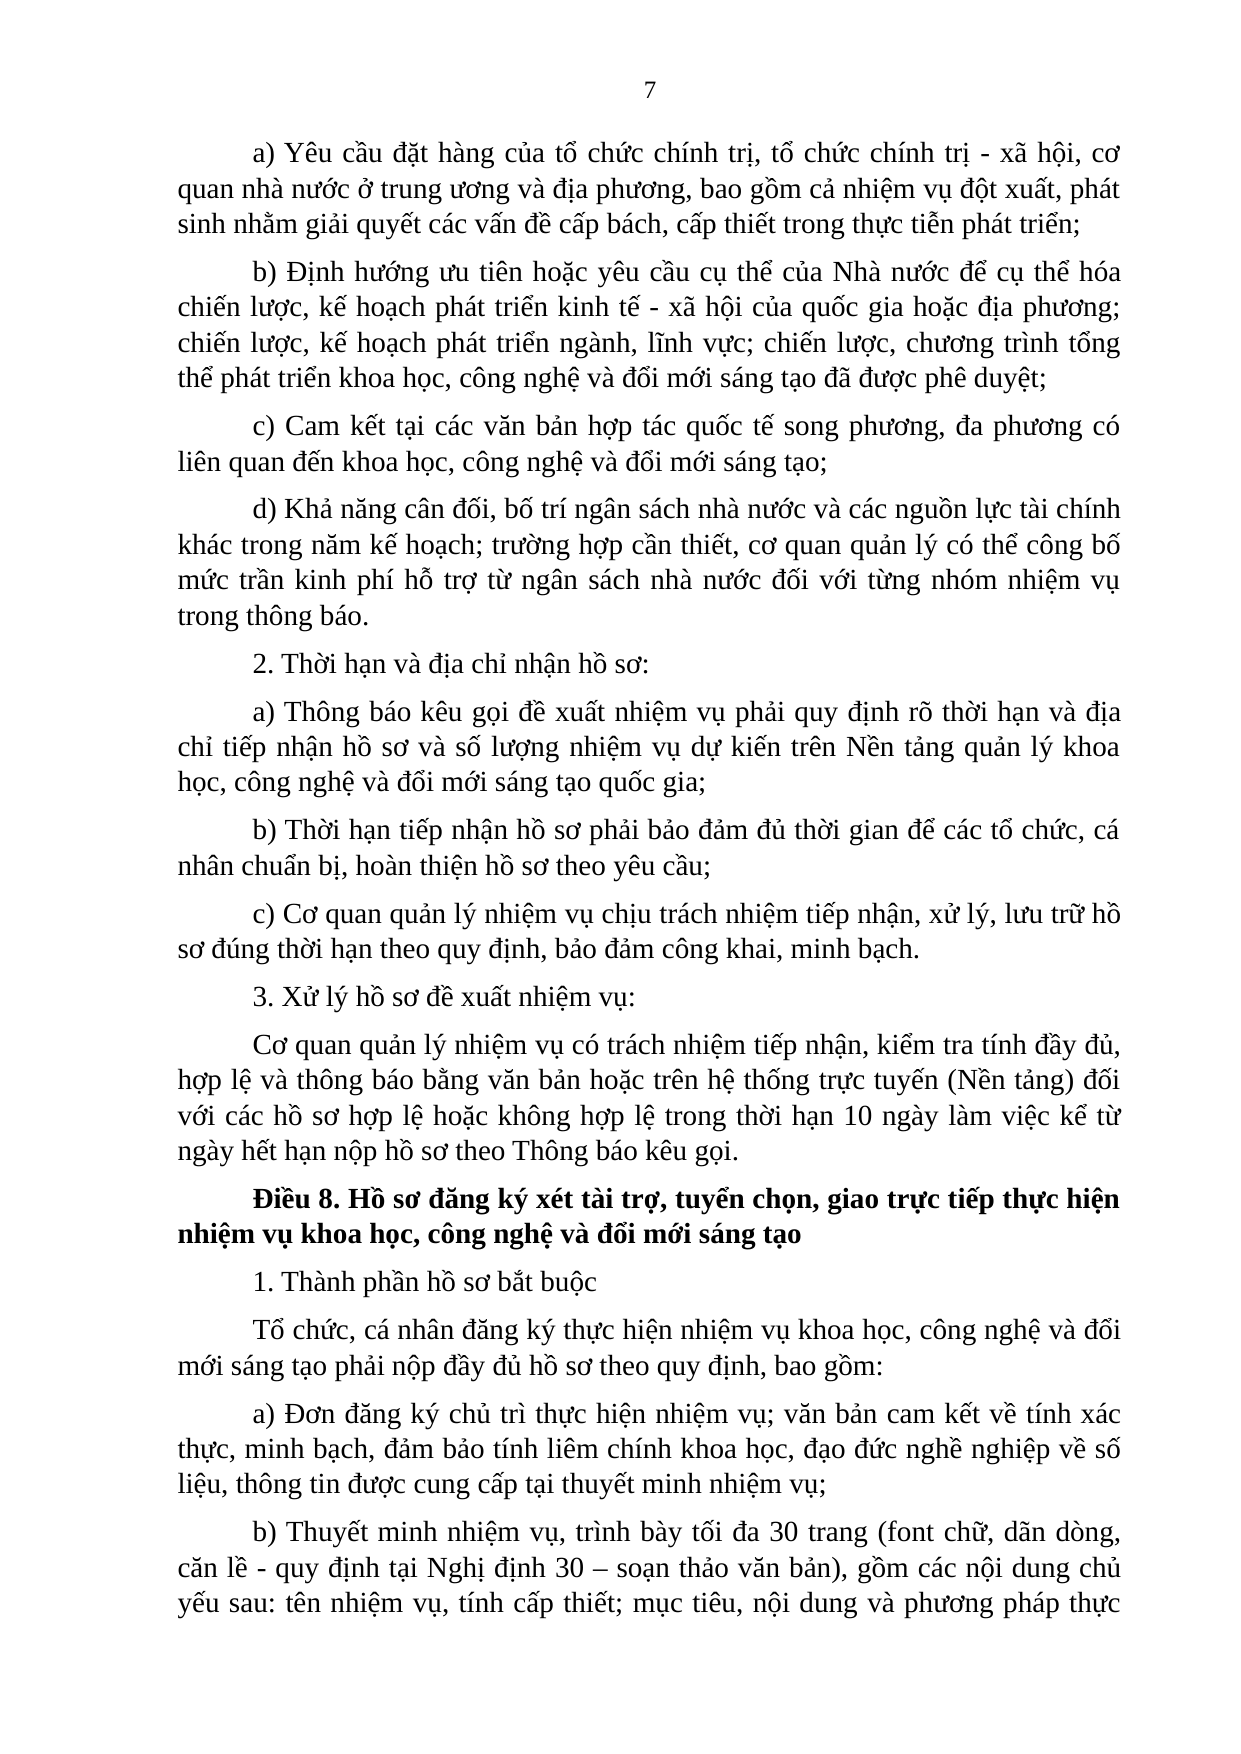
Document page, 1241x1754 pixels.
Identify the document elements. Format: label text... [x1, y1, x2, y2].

text b) Thời hạn tiếp nhận hồ sơ phải bảo đảm đủ thời gian để các tổ chức, cá nhân chuẩn bị, hoàn thiện hồ sơ theo yêu cầu; [177, 811, 1122, 882]
subtitle Điều 8. Hồ sơ đăng ký xét tài trợ, tuyển chọn, giao trực tiếp thực hiện nhiệm vụ khoa học, công nghệ và đổi mới sáng tạo [177, 1180, 1122, 1251]
text b) Định hướng ưu tiên hoặc yêu cầu cụ thể của Nhà nước để cụ thể hóa chiến lược, kế hoạch phát triển kinh tế - xã hội của quốc gia hoặc địa phương; chiến lược, kế hoạch phát triển ngành, lĩnh vực; chiến lược, chương trình tổng thể phát triển khoa học, công nghệ và đổi mới sáng tạo đã được phê duyệt; [177, 253, 1122, 395]
text d) Khả năng cân đối, bố trí ngân sách nhà nước và các nguồn lực tài chính khác trong năm kế hoạch; trường hợp cần thiết, cơ quan quản lý có thể công bố mức trần kinh phí hỗ trợ từ ngân sách nhà nước đối với từng nhóm nhiệm vụ trong thông báo. [177, 491, 1122, 632]
text a) Đơn đăng ký chủ trì thực hiện nhiệm vụ; văn bản cam kết về tính xác thực, minh bạch, đảm bảo tính liêm chính khoa học, đạo đức nghề nghiệp về số liệu, thông tin được cung cấp tại thuyết minh nhiệm vụ; [177, 1395, 1122, 1501]
text 3. Xử lý hồ sơ đề xuất nhiệm vụ: [177, 978, 1122, 1013]
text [177, 1513, 1122, 1620]
text a) Thông báo kêu gọi đề xuất nhiệm vụ phải quy định rõ thời hạn và địa chỉ tiếp nhận hồ sơ và số lượng nhiệm vụ dự kiến trên Nền tảng quản lý khoa học, công nghệ và đổi mới sáng tạo quốc gia; [177, 693, 1122, 799]
text a) Yêu cầu đặt hàng của tổ chức chính trị, tổ chức chính trị - xã hội, cơ quan nhà nước ở trung ương và địa phương, bao gồm cả nhiệm vụ đột xuất, phát sinh nhằm giải quyết các vấn đề cấp bách, cấp thiết trong thực tiễn phát triển; [177, 134, 1122, 241]
text Cơ quan quản lý nhiệm vụ có trách nhiệm tiếp nhận, kiểm tra tính đầy đủ, hợp lệ và thông báo bằng văn bản hoặc trên hệ thống trực tuyến (Nền tảng) đối với các hồ sơ hợp lệ hoặc không hợp lệ trong thời hạn 10 ngày làm việc kể từ ngày hết hạn nộp hồ sơ theo Thông báo kêu gọi. [177, 1026, 1122, 1168]
text c) Cam kết tại các văn bản hợp tác quốc tế song phương, đa phương có liên quan đến khoa học, công nghệ và đổi mới sáng tạo; [177, 407, 1122, 478]
text 1. Thành phần hồ sơ bắt buộc [177, 1263, 1122, 1299]
text c) Cơ quan quản lý nhiệm vụ chịu trách nhiệm tiếp nhận, xử lý, lưu trữ hồ sơ đúng thời hạn theo quy định, bảo đảm công khai, minh bạch. [177, 895, 1122, 966]
text Tổ chức, cá nhân đăng ký thực hiện nhiệm vụ khoa học, công nghệ và đổi mới sáng tạo phải nộp đầy đủ hồ sơ theo quy định, bao gồm: [177, 1311, 1122, 1382]
text 2. Thời hạn và địa chỉ nhận hồ sơ: [177, 645, 1122, 680]
